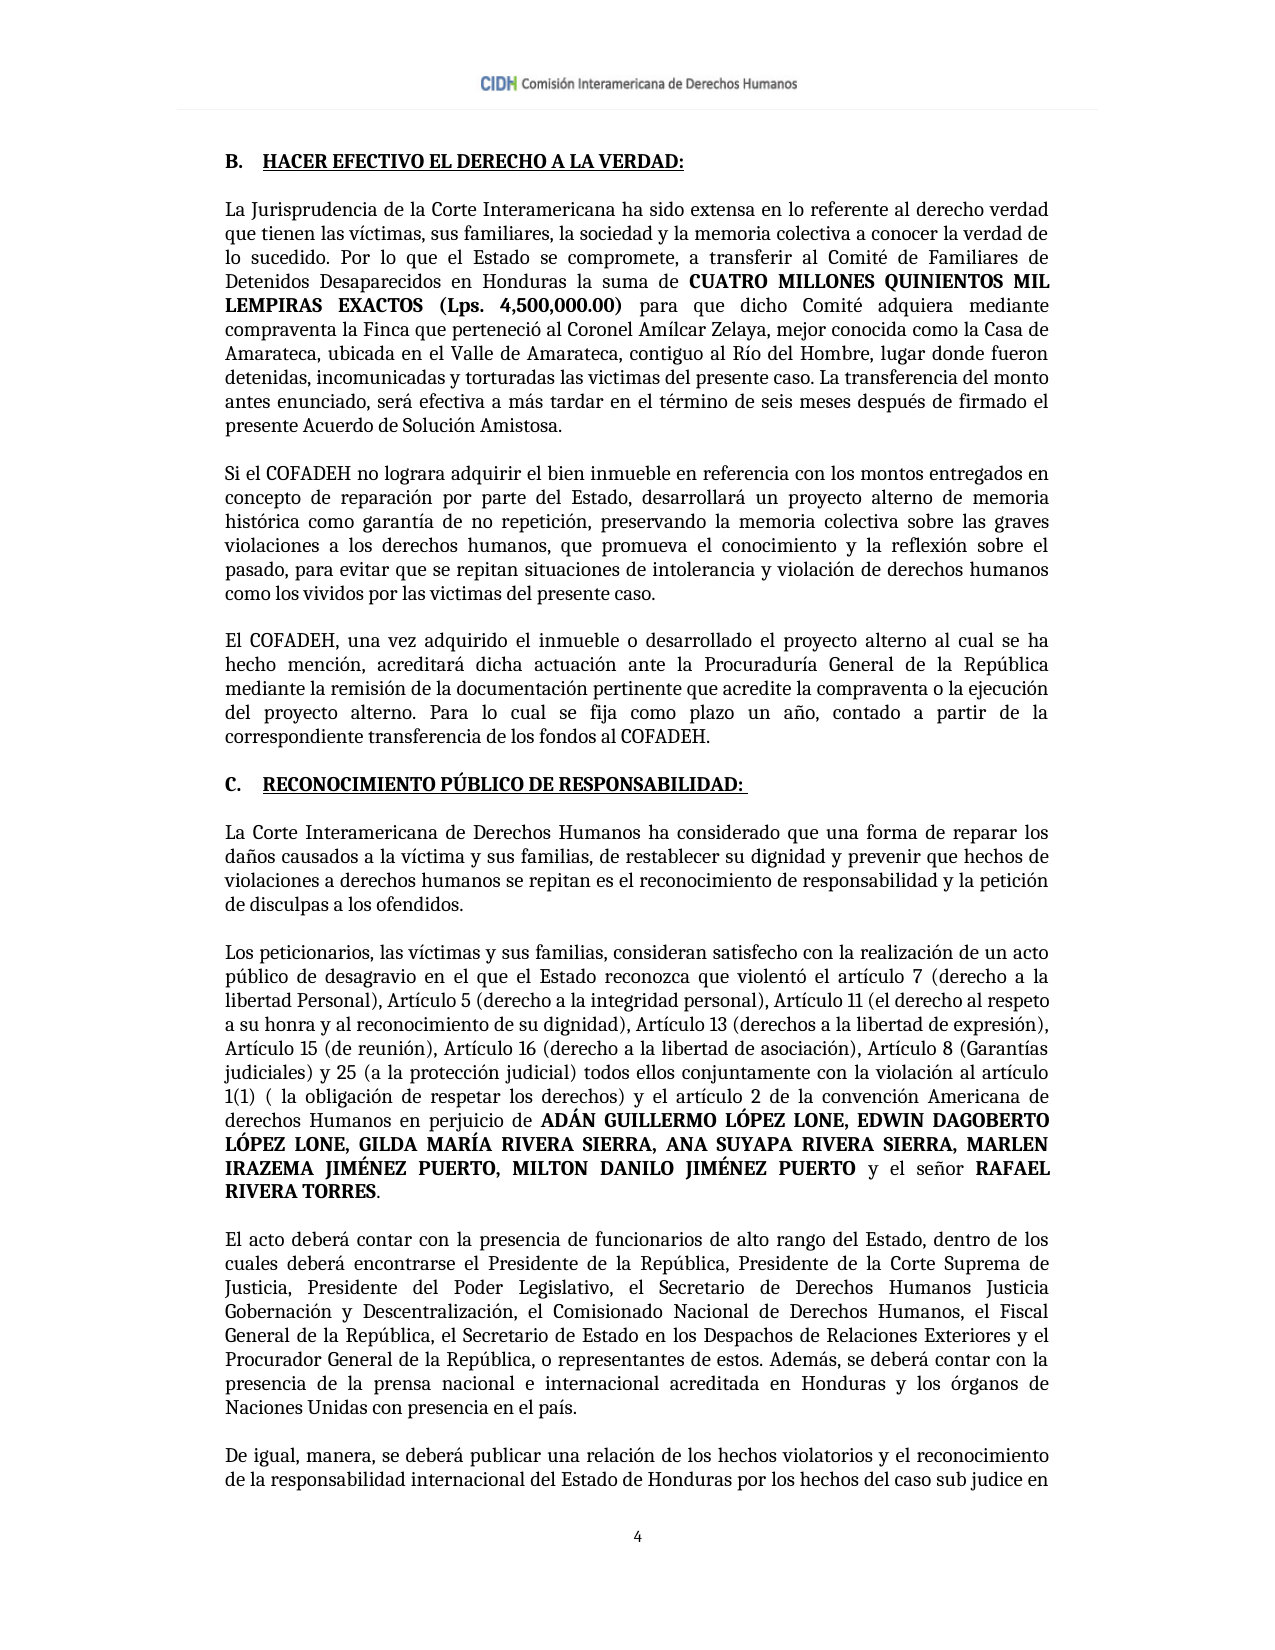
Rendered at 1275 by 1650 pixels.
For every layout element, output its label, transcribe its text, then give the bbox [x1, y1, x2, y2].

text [225, 1444, 1050, 1492]
list RECONOCIMIENTO PÚBLICO DE RESPONSABILIDAD: [225, 773, 1050, 797]
picture [475, 75, 800, 93]
text El COFADEH, una vez adquirido el inmueble o desarrollado el proyecto alterno al cual se ha hecho mención, acreditará dicha actuación ante la Procuraduría General de la República mediante la remisión de la documentación pertinente que acredite la compraventa o la ejecución del proyecto alterno. Para lo cual se fija como plazo un año, contado a partir de la correspondiente transferencia de los fondos al COFADEH. [225, 629, 1050, 749]
text La Jurisprudencia de la Corte Interamericana ha sido extensa en lo referente al derecho verdad que tienen las víctimas, sus familiares, la sociedad y la memoria colectiva a conocer la verdad de lo sucedido. Por lo que el Estado se compromete, a transferir al Comité de Familiares de Detenidos Desaparecidos en Honduras la suma de CUATRO MILLONES QUINIENTOS MIL LEMPIRAS EXACTOS (Lps. 4,500,000.00) para que dicho Comité adquiera mediante compraventa la Finca que perteneció al Coronel Amílcar Zelaya, mejor conocida como la Casa de Amarateca, ubicada en el Valle de Amarateca, contiguo al Río del Hombre, lugar donde fueron detenidas, incomunicadas y torturadas las victimas del presente caso. La transferencia del monto antes enunciado, será efectiva a más tardar en el término de seis meses después de firmado el presente Acuerdo de Solución Amistosa. [225, 198, 1050, 437]
list HACER EFECTIVO EL DERECHO A LA VERDAD: [225, 150, 1050, 174]
text Los peticionarios, las víctimas y sus familias, consideran satisfecho con la realización de un acto público de desagravio en el que el Estado reconozca que violentó el artículo 7 (derecho a la libertad Personal), Artículo 5 (derecho a la integridad personal), Artículo 11 (el derecho al respeto a su honra y al reconocimiento de su dignidad), Artículo 13 (derechos a la libertad de expresión), Artículo 15 (de reunión), Artículo 16 (derecho a la libertad de asociación), Artículo 8 (Garantías judiciales) y 25 (a la protección judicial) todos ellos conjuntamente con la violación al artículo 1(1) ( la obligación de respetar los derechos) y el artículo 2 de la convención Americana de derechos Humanos en perjuicio de ADÁN GUILLERMO LÓPEZ LONE, EDWIN DAGOBERTO LÓPEZ LONE, GILDA MARÍA RIVERA SIERRA, ANA SUYAPA RIVERA SIERRA, MARLEN IRAZEMA JIMÉNEZ PUERTO, MILTON DANILO JIMÉNEZ PUERTO y el señor RAFAEL RIVERA TORRES. [225, 941, 1050, 1204]
text Si el COFADEH no lograra adquirir el bien inmueble en referencia con los montos entregados en concepto de reparación por parte del Estado, desarrollará un proyecto alterno de memoria histórica como garantía de no repetición, preservando la memoria colectiva sobre las graves violaciones a los derechos humanos, que promueva el conocimiento y la reflexión sobre el pasado, para evitar que se repitan situaciones de intolerancia y violación de derechos humanos como los vividos por las victimas del presente caso. [225, 461, 1050, 605]
text La Corte Interamericana de Derechos Humanos ha considerado que una forma de reparar los daños causados a la víctima y sus familias, de restablecer su dignidad y prevenir que hechos de violaciones a derechos humanos se repitan es el reconocimiento de responsabilidad y la petición de disculpas a los ofendidos. [225, 821, 1050, 917]
text El acto deberá contar con la presencia de funcionarios de alto rango del Estado, dentro de los cuales deberá encontrarse el Presidente de la República, Presidente de la Corte Suprema de Justicia, Presidente del Poder Legislativo, el Secretario de Derechos Humanos Justicia Gobernación y Descentralización, el Comisionado Nacional de Derechos Humanos, el Fiscal General de la República, el Secretario de Estado en los Despachos de Relaciones Exteriores y el Procurador General de la República, o representantes de estos. Además, se deberá contar con la presencia de la prensa nacional e internacional acreditada en Honduras y los órganos de Naciones Unidas con presencia en el país. [225, 1228, 1050, 1420]
